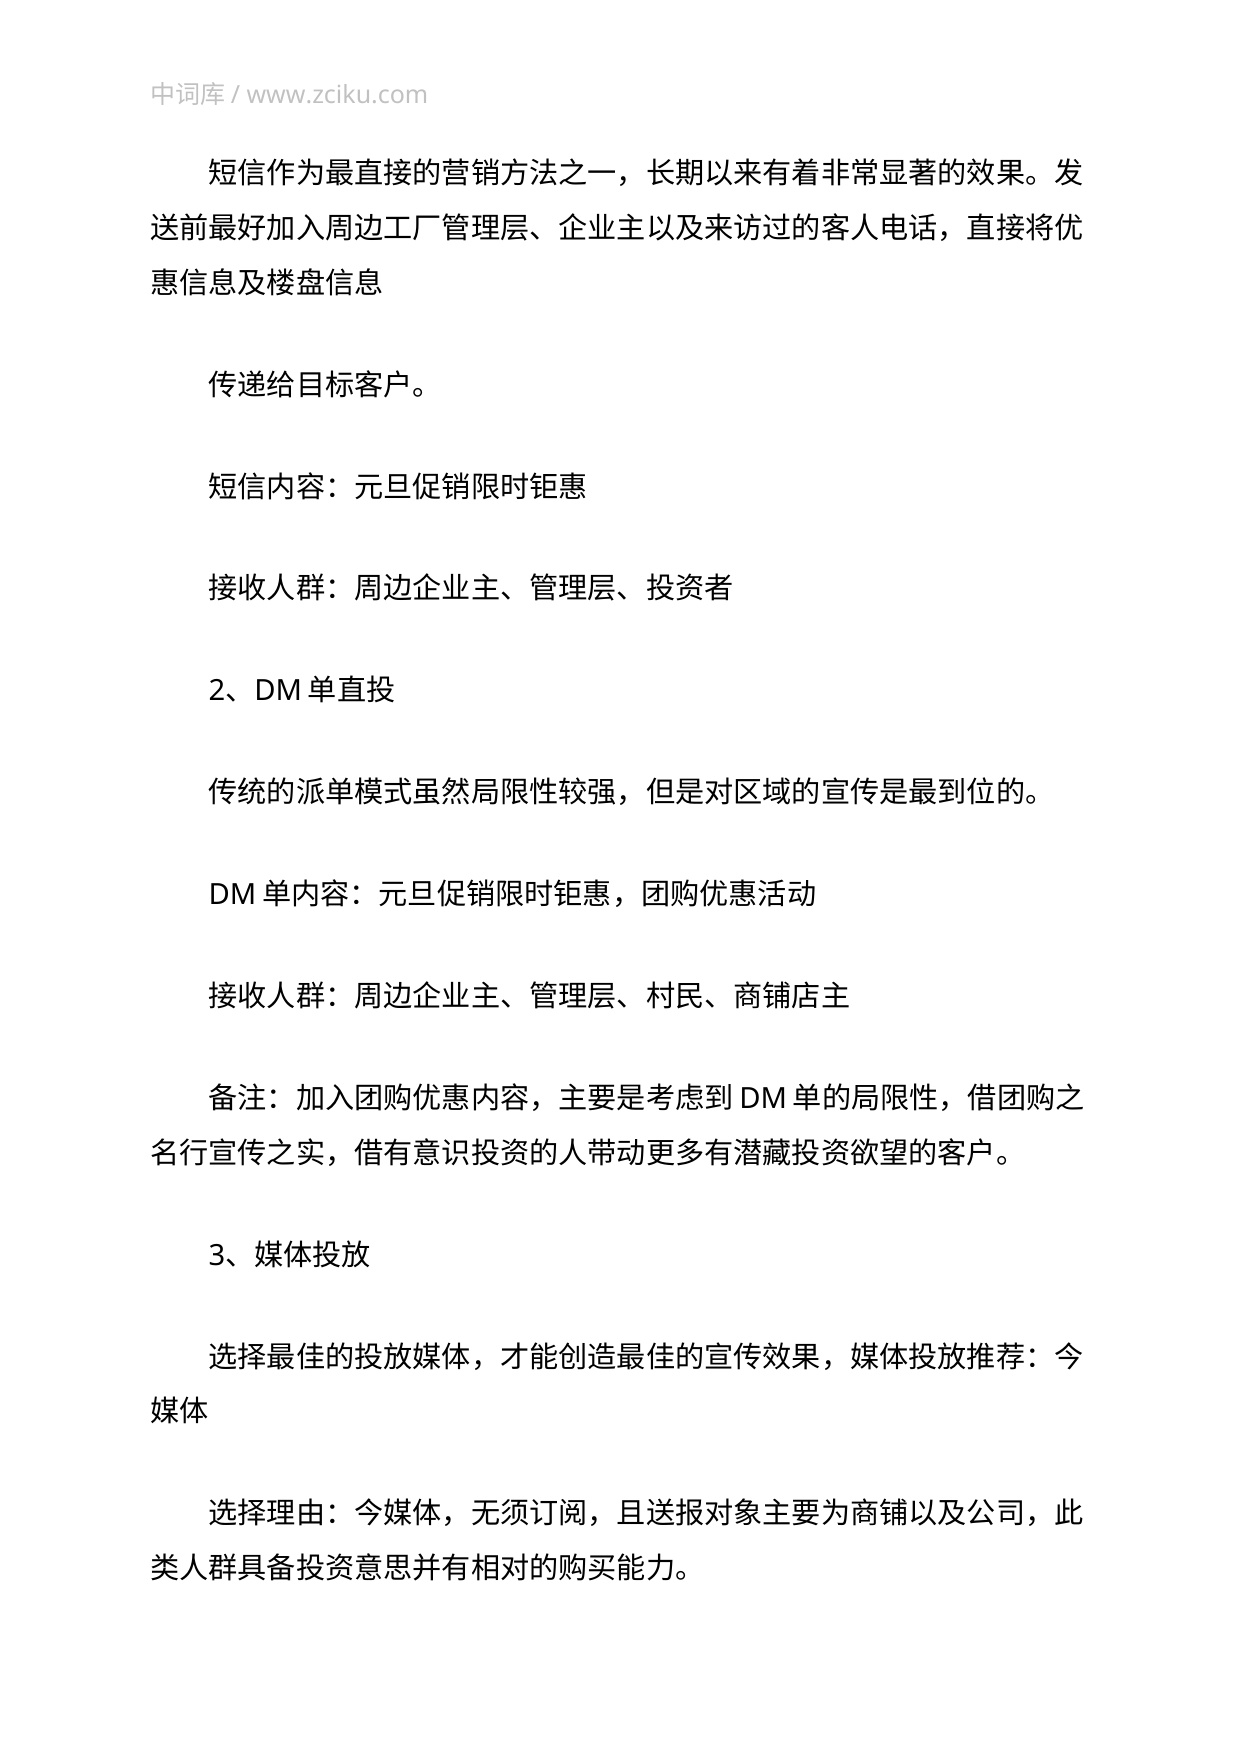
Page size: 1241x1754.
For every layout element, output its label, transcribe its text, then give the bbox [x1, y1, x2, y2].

text 接收人群：周边企业主、管理层、投资者 [150, 565, 1090, 607]
text 备注：加入团购优惠内容，主要是考虑到DM单的局限性，借团购之名行宣传之实，借有意识投资的人带动更多有潜藏投资欲望的客户。 [150, 1074, 1090, 1172]
text 传统的派单模式虽然局限性较强，但是对区域的宣传是最到位的。 [150, 769, 1090, 811]
text 选择理由：今媒体，无须订阅，且送报对象主要为商铺以及公司，此类人群具备投资意思并有相对的购买能力。 [150, 1490, 1090, 1587]
text 选择最佳的投放媒体，才能创造最佳的宣传效果，媒体投放推荐：今媒体 [150, 1333, 1090, 1430]
text 短信内容：元旦促销限时钜惠 [150, 463, 1090, 506]
text 2、DM单直投 [150, 667, 1090, 709]
text 短信作为最直接的营销方法之一，长期以来有着非常显著的效果。发送前最好加入周边工厂管理层、企业主以及来访过的客人电话，直接将优惠信息及楼盘信息 [150, 150, 1090, 302]
text 传递给目标客户。 [150, 362, 1090, 404]
text 3、媒体投放 [150, 1231, 1090, 1273]
text 接收人群：周边企业主、管理层、村民、商铺店主 [150, 973, 1090, 1015]
text DM单内容：元旦促销限时钜惠，团购优惠活动 [150, 871, 1090, 913]
